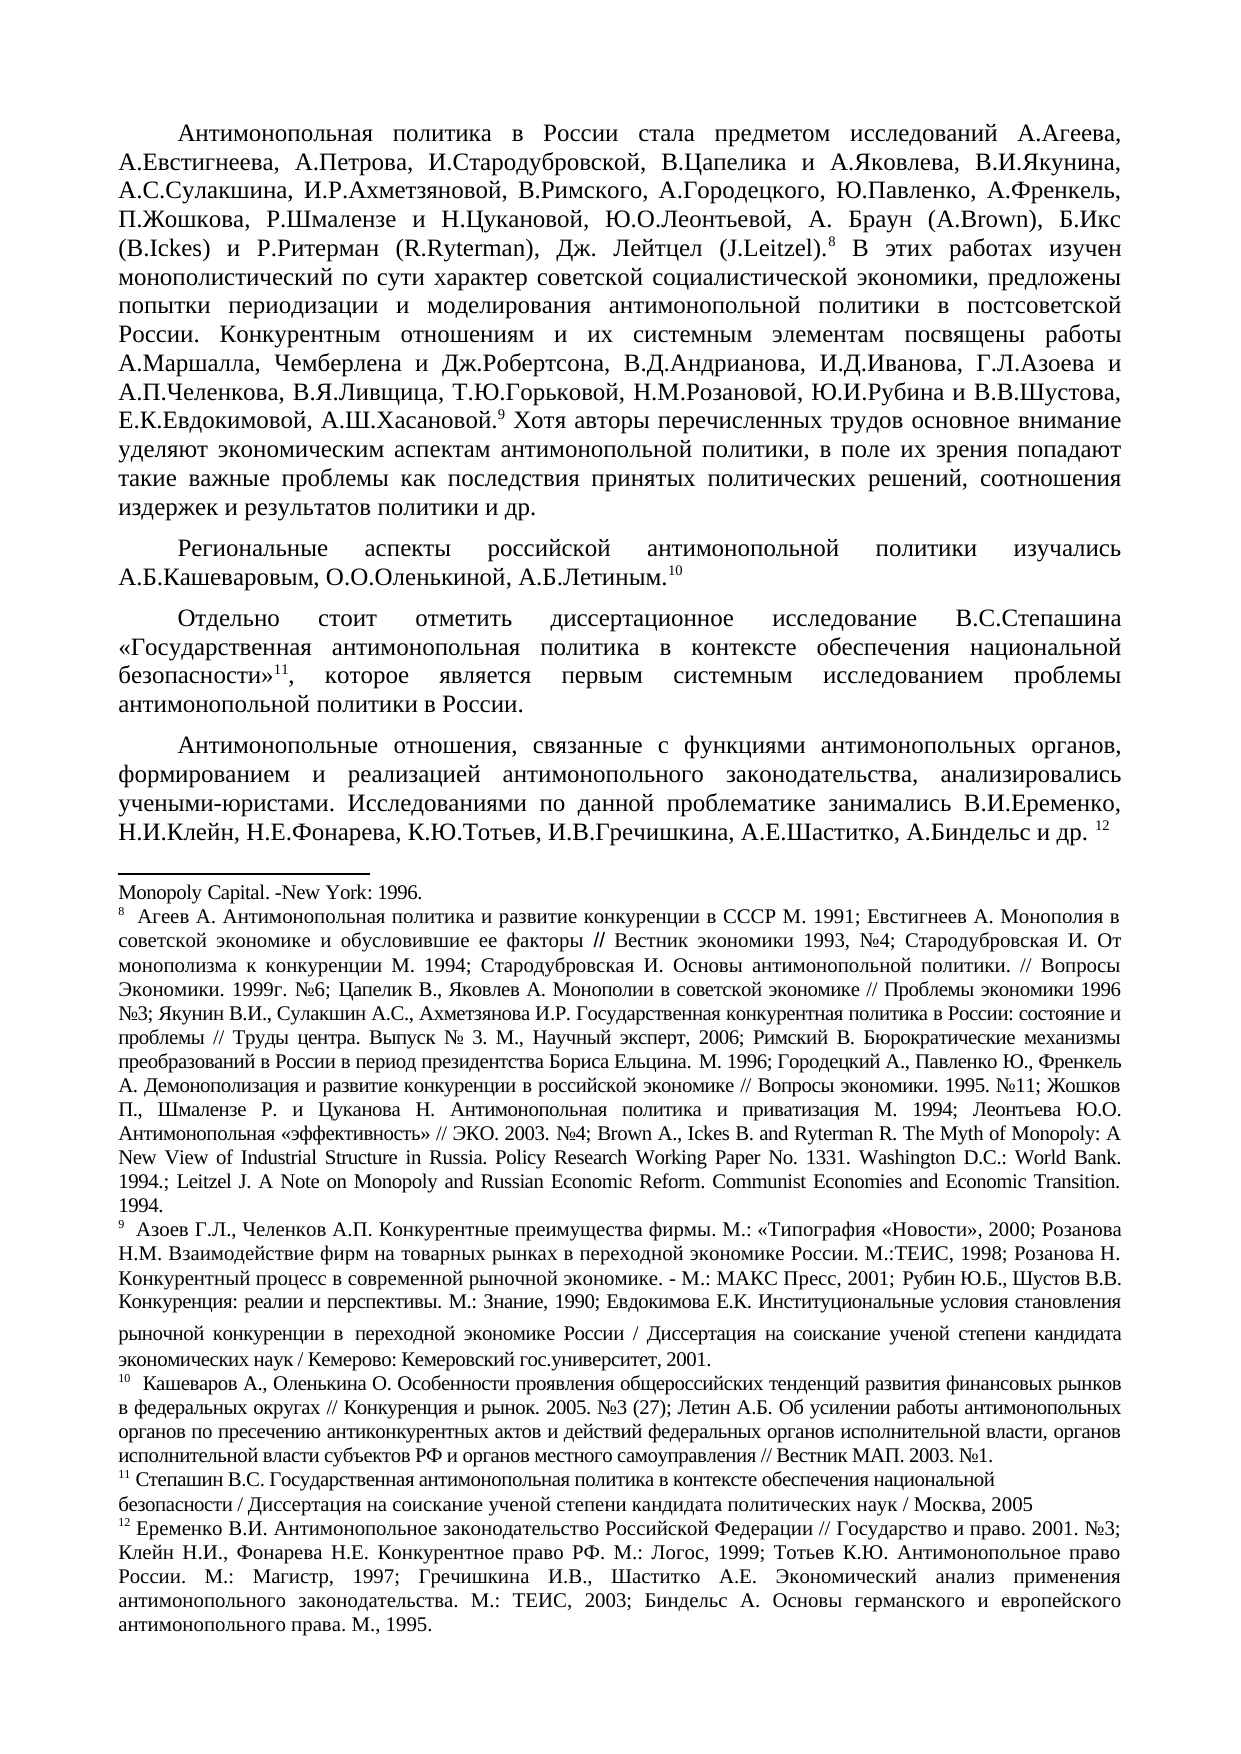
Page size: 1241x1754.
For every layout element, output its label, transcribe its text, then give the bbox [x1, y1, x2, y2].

text Антимонопольная политика в России стала предметом исследований А.Агеева, А.Евстигнеева, A.Петрова, И.Стародубровской, В.Цапелика и А.Яковлева, В.И.Якунина, А.С.Сулакшина, И.Р.Ахметзяновой, В.Римского, А.Городецкого, Ю.Павленко, А.Френкель, П.Жошкова, Р.Шмалензе и Н.Цукановой, Ю.О.Леонтьевой, А. Браун (A.Brown), Б.Икс (B.Ickes) и Р.Ритерман (R.Ryterman), Дж. Лейтцел (J.Leitzel). В этих работах изучен монополистический по сути характер советской социалистической экономики, предложены попытки периодизации и моделирования антимонопольной политики в постсоветской России. Конкурентным отношениям и их системным элементам посвящены работы А.Маршалла, Чемберлена и Дж.Робертсона, В.Д.Андрианова, И.Д.Иванова, Г.Л.Азоева и А.П.Челенкова, В.Я.Ливщица, Т.Ю.Горьковой, Н.М.Розановой, Ю.И.Рубина и В.В.Шустова, Е.К.Евдокимовой, А.Ш.Хасановой. Хотя авторы перечисленных трудов основное внимание уделяют экономическим аспектам антимонопольной политики, в поле их зрения попадают такие важные проблемы как последствия принятых политических решений, соотношения издержек и результатов политики и др. [118, 118, 1122, 521]
text Отдельно стоит отметить диссертационное исследование В.С.Степашина «Государственная антимонопольная политика в контексте обеспечения национальной безопасности», которое является первым системным исследованием проблемы антимонопольной политики в России. [118, 603, 1122, 718]
text Антимонопольные отношения, связанные с функциями антимонопольных органов, формированием и реализацией антимонопольного законодательства, анализировались учеными-юристами. Исследованиями по данной проблематике занимались В.И.Еременко, Н.И.Клейн, Н.Е.Фонарева, К.Ю.Тотьев, И.В.Гречишкина, А.Е.Шаститко, А.Биндельс и др. [118, 731, 1122, 846]
text Региональные аспекты российской антимонопольной политики изучались А.Б.Кашеваровым, О.О.Оленькиной, А.Б.Летиным. [118, 533, 1122, 591]
